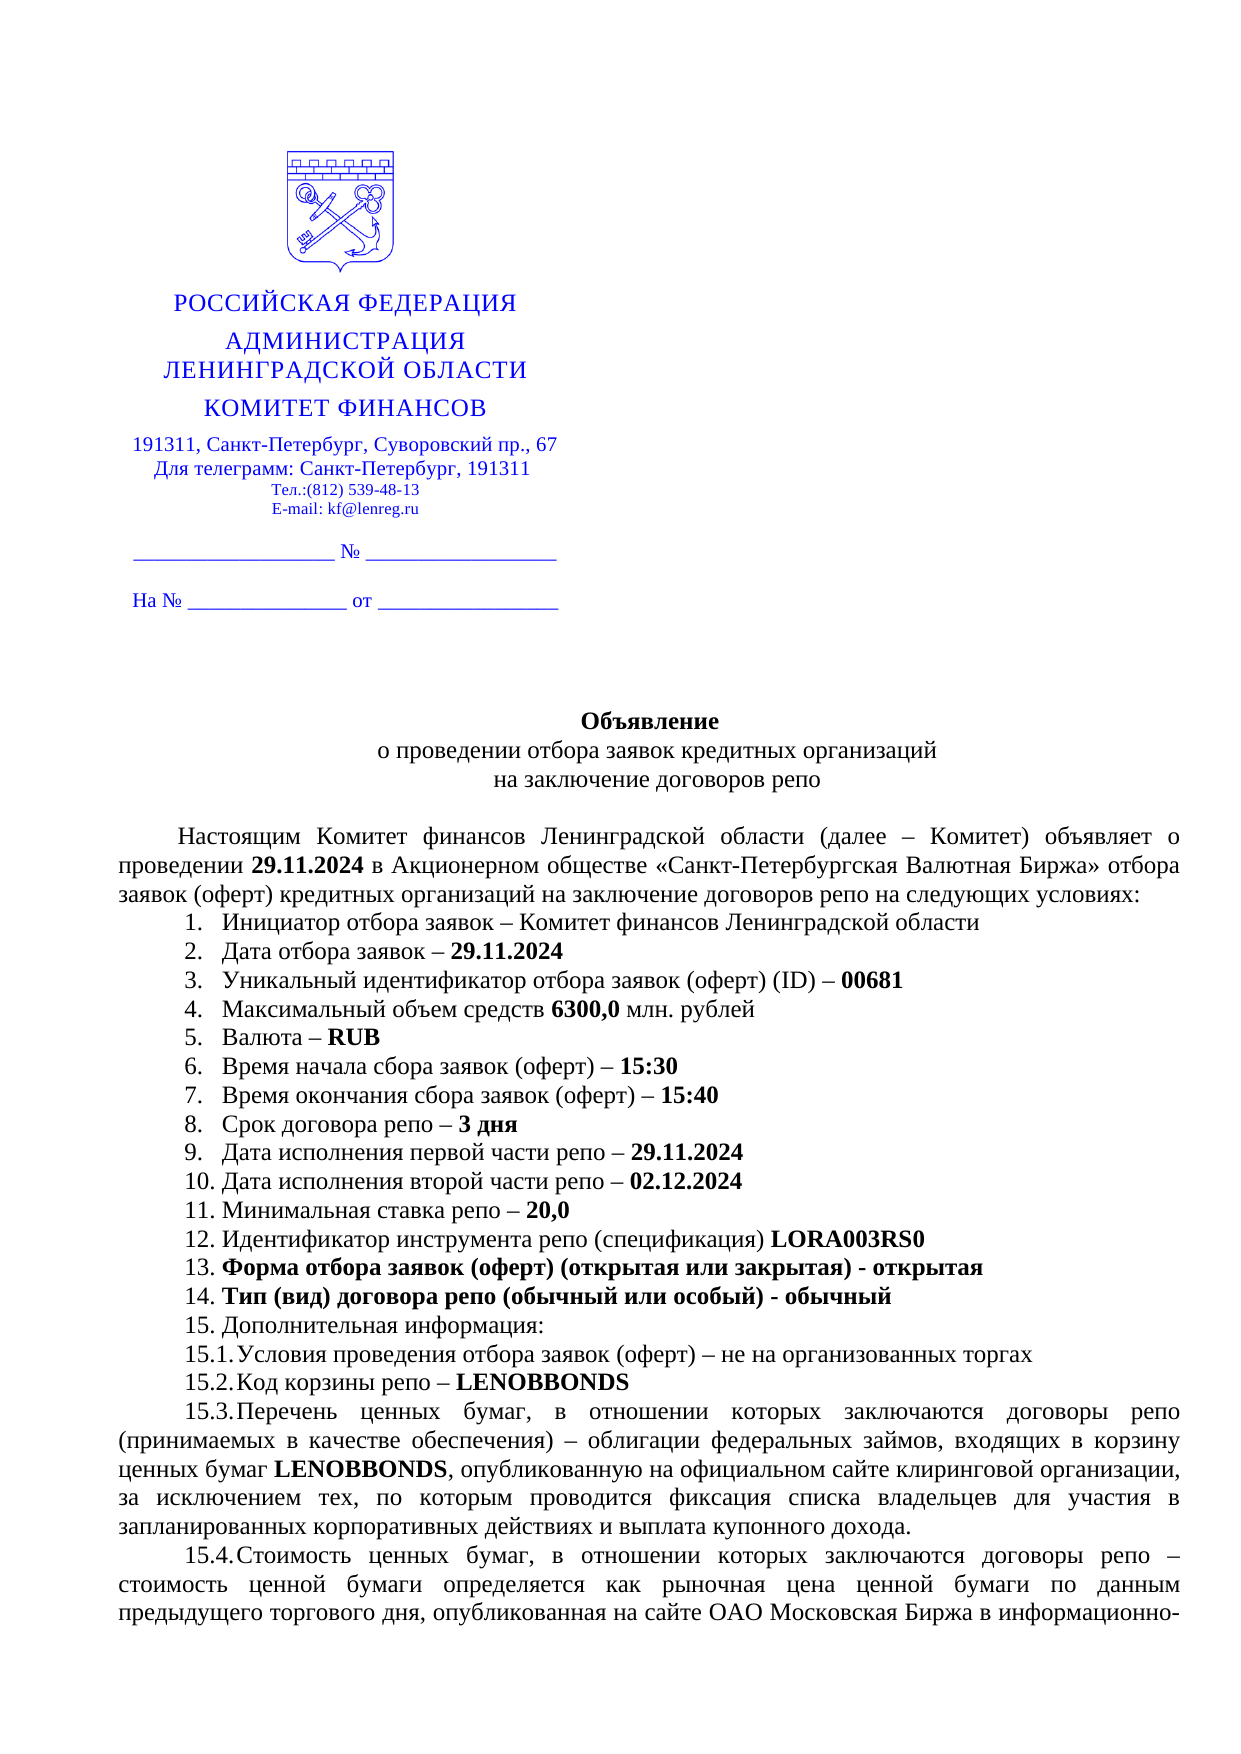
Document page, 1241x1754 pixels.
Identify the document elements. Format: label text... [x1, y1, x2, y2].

list Идентификатор инструмента репо (спецификация) LORA003RS0 [177, 1224, 1181, 1252]
list Дополнительная информация: [177, 1310, 1181, 1339]
text Настоящим Комитет финансов Ленинградской области (далее – Комитет) объявляет о проведении 29.11.2024 в Акционерном обществе «Санкт-Петербургская Валютная Биржа» отбора заявок (оферт) кредитных организаций на заключение договоров репо на следующих условиях: [118, 821, 1181, 907]
text о проведении отбора заявок кредитных организаций [118, 735, 1196, 764]
list Дата исполнения второй части репо – 02.12.2024 [177, 1166, 1181, 1195]
list Код корзины репо – LENOBBONDS [177, 1367, 1181, 1396]
list Дата отбора заявок – 29.11.2024 [177, 936, 1181, 965]
list Минимальная ставка репо – 20,0 [177, 1195, 1181, 1224]
list Форма отбора заявок (оферт) (открытая или закрытая) - открытая [177, 1252, 1181, 1281]
list Инициатор отбора заявок – Комитет финансов Ленинградской области [177, 907, 1181, 936]
text на заключение договоров репо [118, 764, 1196, 792]
list Дата исполнения первой части репо – 29.11.2024 [177, 1137, 1181, 1166]
list Время начала сбора заявок (оферт) – 15:30 [177, 1051, 1181, 1080]
list Условия проведения отбора заявок (оферт) – не на организованных торгах [177, 1339, 1181, 1367]
list Максимальный объем средств 6300,0 млн. рублей [177, 994, 1181, 1022]
list Тип (вид) договора репо (обычный или особый) - обычный [177, 1281, 1181, 1310]
picture [216, 150, 464, 273]
list Уникальный идентификатор отбора заявок (оферт) (ID) – 00681 [177, 965, 1181, 994]
text Объявление [118, 706, 1181, 735]
list Перечень ценных бумаг, в отношении которых заключаются договоры репо (принимаемых в качестве обеспечения) – облигации федеральных займов, входящих в корзину ценных бумаг LENOBBONDS, опубликованную на официальном сайте клиринговой организации, за исключением тех, по которым проводится фиксация списка владельцев для участия в запланированных корпоративных действиях и выплата купонного дохода. [118, 1396, 1181, 1540]
table_header РОССИЙСКАЯ ФЕДЕРАЦИЯ АДМИНИСТРАЦИЯ ЛЕНИНГРАДСКОЙ ОБЛАСТИ КОМИТЕТ ФИНАНСОВ 191311, Санкт-Петербург, Суворовский пр., 67 Для телеграмм: Санкт-Петербург, 191311 Тел.:(812) 539-48-13 E-mail: kf@lenreg.ru ___________________ № __________________ На № _______________ от _________________ [107, 118, 583, 669]
list Время окончания сбора заявок (оферт) – 15:40 [177, 1080, 1181, 1109]
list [118, 1540, 1181, 1626]
list Валюта – RUB [177, 1022, 1181, 1051]
list Срок договора репо – 3 дня [177, 1109, 1181, 1137]
